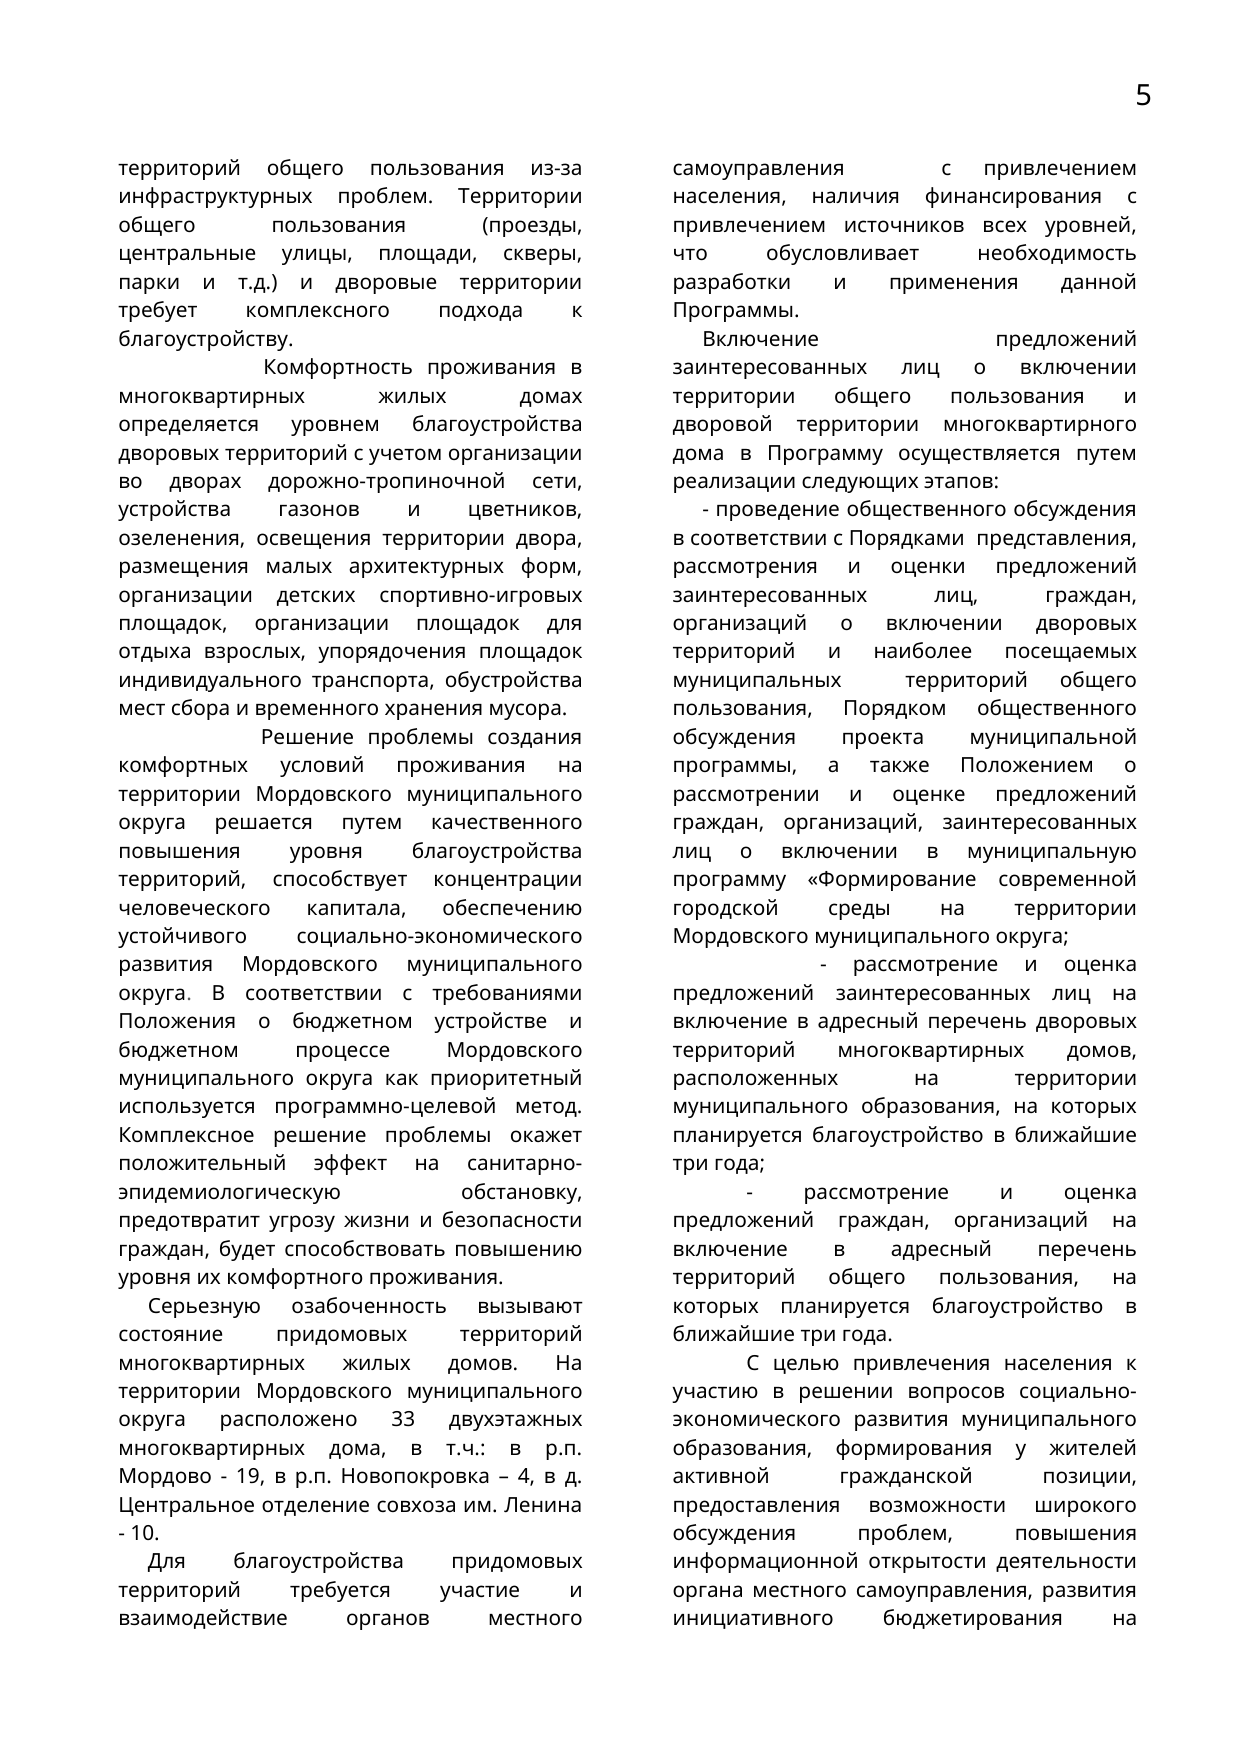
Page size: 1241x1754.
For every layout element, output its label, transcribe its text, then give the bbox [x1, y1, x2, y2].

text - рассмотрение и оценка предложений граждан, организаций на включение в адресный перечень территорий общего пользования, на которых планируется благоустройство в ближайшие три года. [672, 1177, 1137, 1348]
text Включение предложений заинтересованных лиц о включении территории общего пользования и дворовой территории многоквартирного дома в Программу осуществляется путем реализации следующих этапов: [672, 324, 1137, 494]
text Комфортность проживания в многоквартирных жилых домах определяется уровнем благоустройства дворовых территорий с учетом организации во дворах дорожно-тропиночной сети, устройства газонов и цветников, озеленения, освещения территории двора, размещения малых архитектурных форм, организации детских спортивно-игровых площадок, организации площадок для отдыха взрослых, упорядочения площадок индивидуального транспорта, обустройства мест сбора и временного хранения мусора. [118, 352, 583, 722]
text - проведение общественного обсуждения в соответствии с Порядками представления, рассмотрения и оценки предложений заинтересованных лиц, граждан, организаций о включении дворовых территорий и наиболее посещаемых муниципальных территорий общего пользования, Порядком общественного обсуждения проекта муниципальной программы, а также Положением о рассмотрении и оценке предложений граждан, организаций, заинтересованных лиц о включении в муниципальную программу «Формирование современной городской среды на территории Мордовского муниципального округа; [672, 494, 1137, 949]
text Серьезную озабоченность вызывают состояние придомовых территорий многоквартирных жилых домов. На территории Мордовского муниципального округа расположено 33 двухэтажных многоквартирных дома, в т.ч.: в р.п. Мордово - 19, в р.п. Новопокровка – 4, в д. Центральное отделение совхоза им. Ленина - 10. [118, 1291, 583, 1547]
text Для благоустройства придомовых территорий требуется участие и взаимодействие органов местного самоуправления с привлечением населения, наличия финансирования с привлечением источников всех уровней, что обусловливает необходимость разработки и применения данной Программы. [118, 1547, 583, 1632]
text - рассмотрение и оценка предложений заинтересованных лиц на включение в адресный перечень дворовых территорий многоквартирных домов, расположенных на территории муниципального образования, на которых планируется благоустройство в ближайшие три года; [672, 949, 1137, 1177]
text Решение проблемы создания комфортных условий проживания на территории Мордовского муниципального округа решается путем качественного повышения уровня благоустройства территорий, способствует концентрации человеческого капитала, обеспечению устойчивого социально-экономического развития Мордовского муниципального округа. В соответствии с требованиями Положения о бюджетном устройстве и бюджетном процессе Мордовского муниципального округа как приоритетный используется программно-целевой метод. Комплексное решение проблемы окажет положительный эффект на санитарно- эпидемиологическую обстановку, предотвратит угрозу жизни и безопасности граждан, будет способствовать повышению уровня их комфортного проживания. [118, 722, 583, 1291]
text Для благоустройства придомовых территорий требуется участие и взаимодействие органов местного самоуправления с привлечением населения, наличия финансирования с привлечением источников всех уровней, что обусловливает необходимость разработки и применения данной Программы. [672, 153, 1137, 324]
